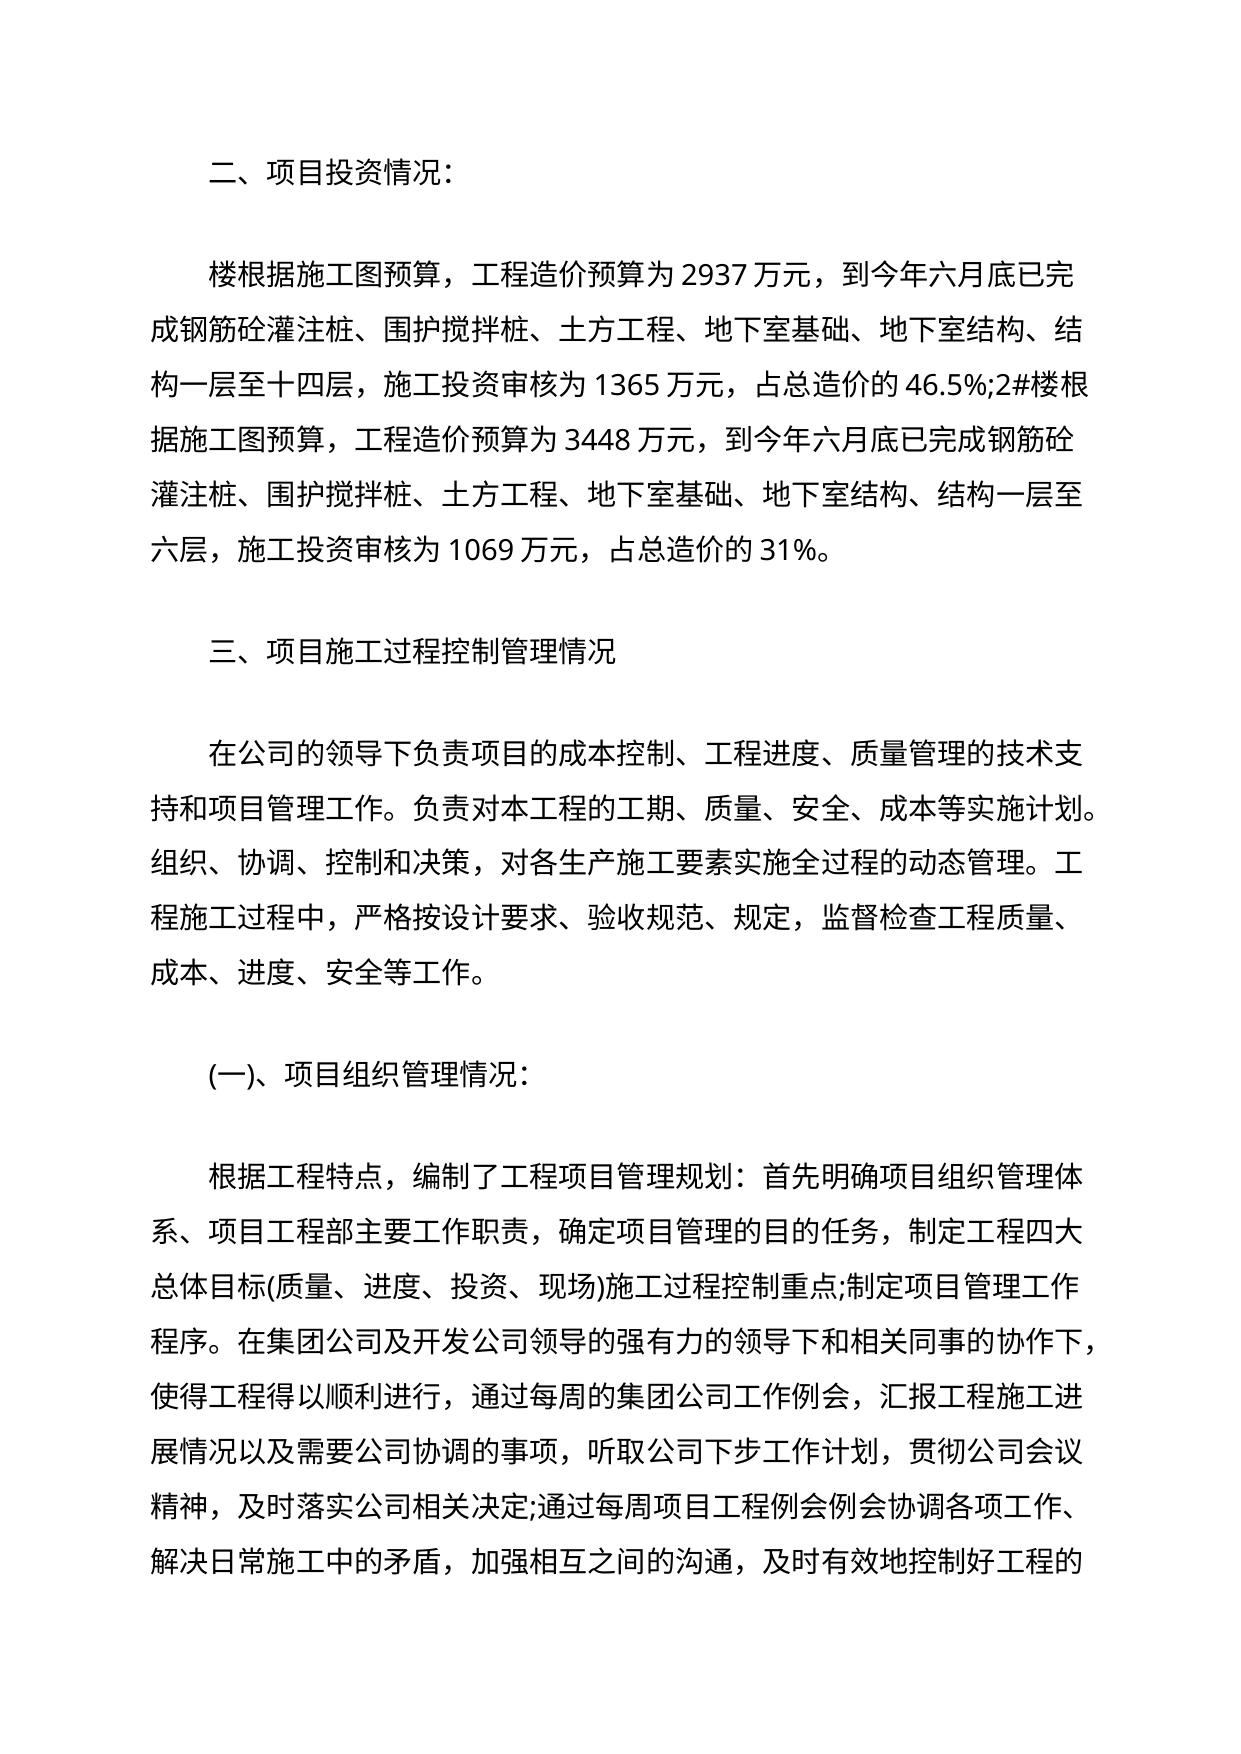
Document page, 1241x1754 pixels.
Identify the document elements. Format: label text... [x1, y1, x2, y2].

text 三、项目施工过程控制管理情况 [150, 628, 1090, 671]
text 二、项目投资情况： [150, 150, 1090, 192]
text (一)、项目组织管理情况： [150, 1052, 1090, 1094]
text 在公司的领导下负责项目的成本控制、工程进度、质量管理的技术支持和项目管理工作。负责对本工程的工期、质量、安全、成本等实施计划。组织、协调、控制和决策，对各生产施工要素实施全过程的动态管理。工程施工过程中，严格按设计要求、验收规范、规定，监督检查工程质量、成本、进度、安全等工作。 [150, 730, 1090, 992]
text 楼根据施工图预算，工程造价预算为2937万元，到今年六月底已完成钢筋砼灌注桩、围护搅拌桩、土方工程、地下室基础、地下室结构、结构一层至十四层，施工投资审核为1365万元，占总造价的46.5%;2#楼根据施工图预算，工程造价预算为3448万元，到今年六月底已完成钢筋砼灌注桩、围护搅拌桩、土方工程、地下室基础、地下室结构、结构一层至六层，施工投资审核为1069万元，占总造价的31%。 [150, 252, 1090, 569]
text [150, 1154, 1090, 1580]
